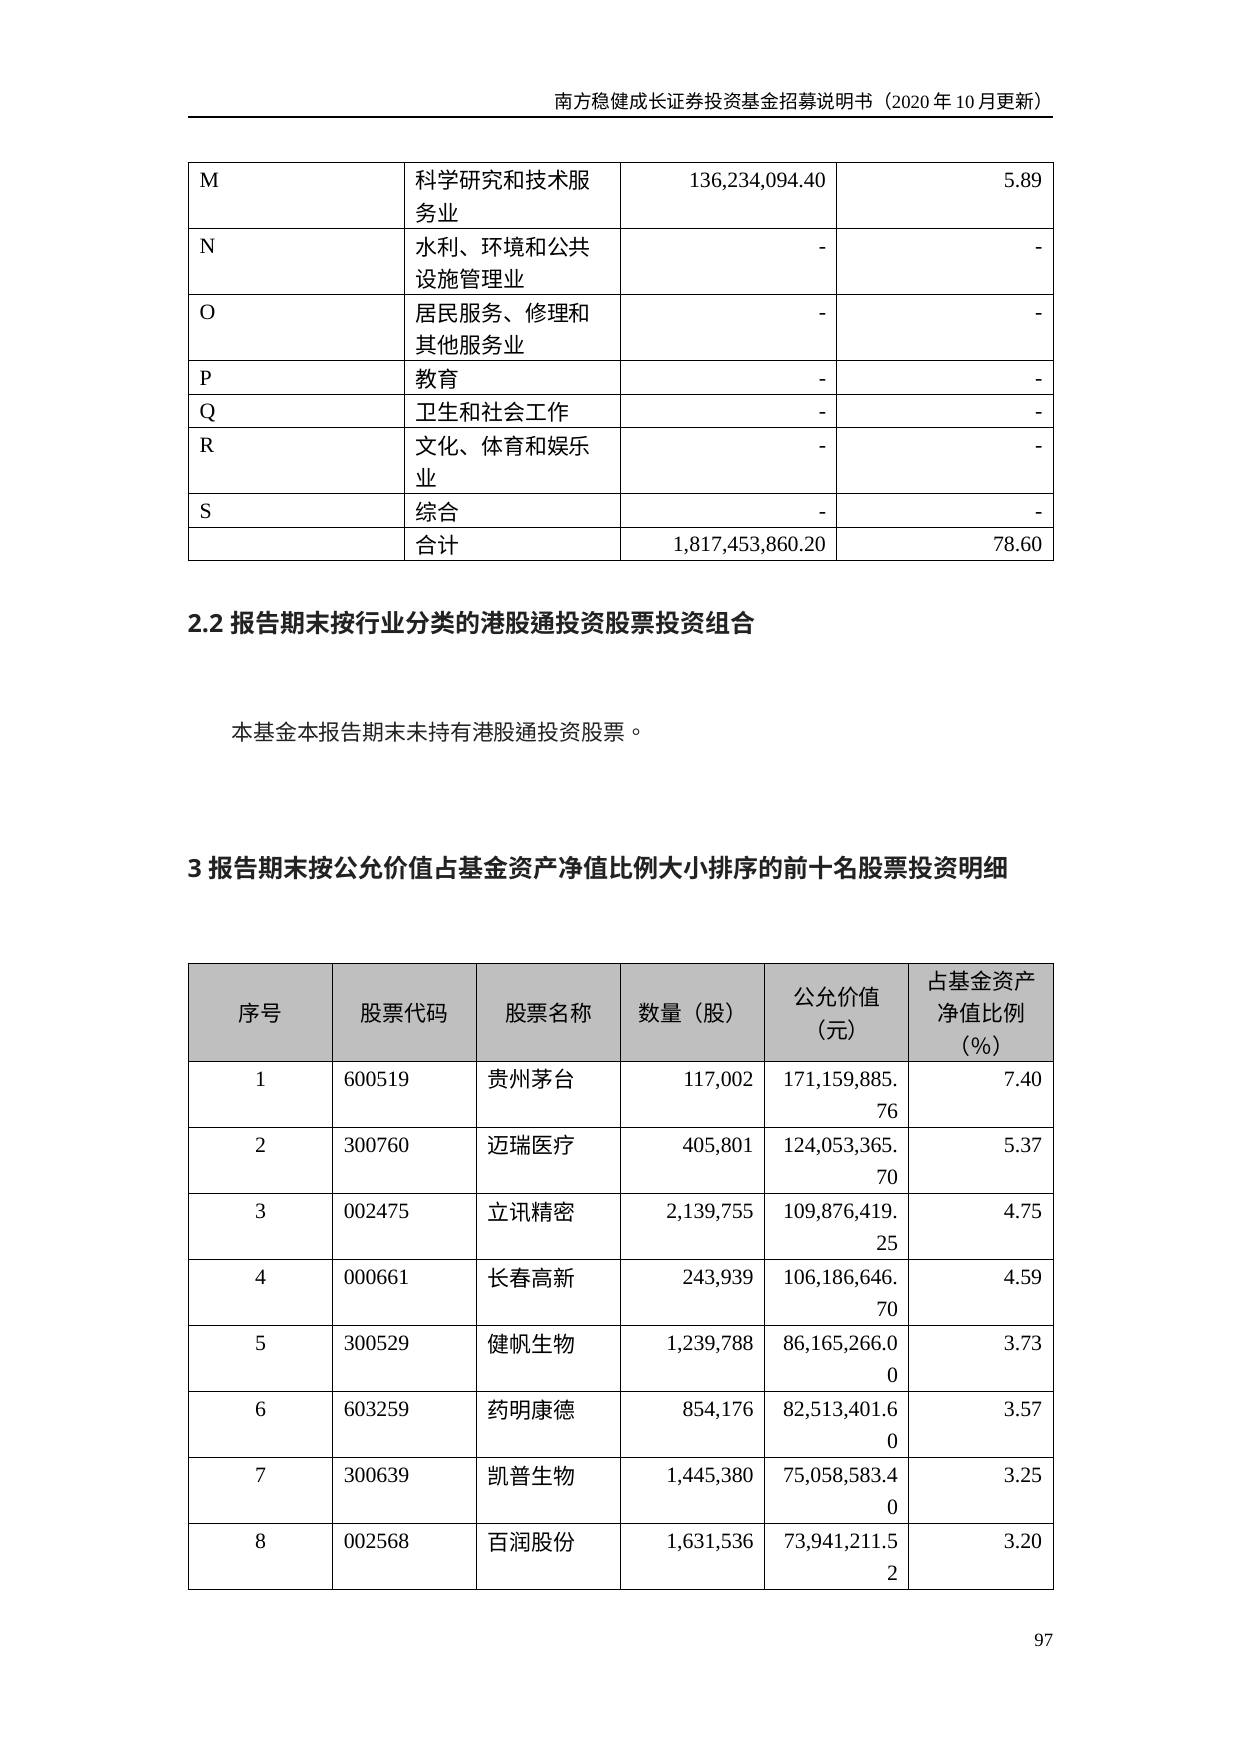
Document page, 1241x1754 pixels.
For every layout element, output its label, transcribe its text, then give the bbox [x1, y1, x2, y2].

table_cell 合计 [405, 528, 620, 560]
table_cell 171,159,885.76 [765, 1062, 908, 1127]
table_cell - [837, 295, 1053, 360]
table_header 股票代码 [333, 964, 476, 1061]
table_cell 300529 [333, 1326, 476, 1391]
table_cell - [621, 428, 836, 493]
table_cell - [621, 395, 836, 427]
table_cell 综合 [405, 494, 620, 527]
table_cell 1 [189, 1062, 332, 1127]
table_cell 300639 [333, 1458, 476, 1523]
table_cell 82,513,401.60 [765, 1392, 908, 1457]
table_cell 立讯精密 [477, 1194, 620, 1259]
table_cell 教育 [405, 361, 620, 394]
table_cell 1,817,453,860.20 [621, 528, 836, 560]
table_cell 1,445,380 [621, 1458, 764, 1523]
table_header 序号 [189, 964, 332, 1061]
table_cell 000661 [333, 1260, 476, 1325]
table_cell 科学研究和技术服务业 [405, 163, 620, 228]
table_cell 3.73 [909, 1326, 1053, 1391]
table_cell 贵州茅台 [477, 1062, 620, 1127]
table_cell P [189, 361, 404, 394]
table_cell 109,876,419.25 [765, 1194, 908, 1259]
table_cell 3.57 [909, 1392, 1053, 1457]
table_cell 文化、体育和娱乐业 [405, 428, 620, 493]
table_cell 243,939 [621, 1260, 764, 1325]
table_cell - [837, 428, 1053, 493]
table_cell M [189, 163, 404, 228]
table_cell 1,631,536 [621, 1524, 764, 1589]
table_cell 健帆生物 [477, 1326, 620, 1391]
table_cell - [837, 229, 1053, 294]
table_cell 117,002 [621, 1062, 764, 1127]
table_cell O [189, 295, 404, 360]
table_cell 002568 [333, 1524, 476, 1589]
table_cell 124,053,365.70 [765, 1128, 908, 1193]
table_cell 3 [189, 1194, 332, 1259]
table_cell N [189, 229, 404, 294]
table_cell 凯普生物 [477, 1458, 620, 1523]
text 2.2 报告期末按行业分类的港股通投资股票投资组合 [187, 591, 1053, 656]
text 3 报告期末按公允价值占基金资产净值比例大小排序的前十名股票投资明细 [187, 836, 1053, 901]
table_cell 86,165,266.00 [765, 1326, 908, 1391]
table_cell S [189, 494, 404, 527]
table_cell 水利、环境和公共设施管理业 [405, 229, 620, 294]
table_cell Q [189, 395, 404, 427]
table_cell 136,234,094.40 [621, 163, 836, 228]
table_cell - [837, 361, 1053, 394]
table_cell 长春高新 [477, 1260, 620, 1325]
table_cell 4 [189, 1260, 332, 1325]
table_cell 2 [189, 1128, 332, 1193]
table_cell - [621, 494, 836, 527]
table_cell 78.60 [837, 528, 1053, 560]
table_cell 4.59 [909, 1260, 1053, 1325]
table_cell 3.25 [909, 1458, 1053, 1523]
table_cell 603259 [333, 1392, 476, 1457]
table_cell 7 [189, 1458, 332, 1523]
table_cell - [621, 361, 836, 394]
table_cell 600519 [333, 1062, 476, 1127]
table_cell 卫生和社会工作 [405, 395, 620, 427]
table_cell 5.37 [909, 1128, 1053, 1193]
table_cell 5 [189, 1326, 332, 1391]
table_cell - [837, 494, 1053, 527]
table_header 数量（股） [621, 964, 764, 1061]
table_cell R [189, 428, 404, 493]
table_cell 300760 [333, 1128, 476, 1193]
table_cell 75,058,583.40 [765, 1458, 908, 1523]
table_cell - [621, 229, 836, 294]
table_cell 1,239,788 [621, 1326, 764, 1391]
table_cell 854,176 [621, 1392, 764, 1457]
table_cell 迈瑞医疗 [477, 1128, 620, 1193]
table_cell 居民服务、修理和其他服务业 [405, 295, 620, 360]
table_cell 百润股份 [477, 1524, 620, 1589]
table_cell 4.75 [909, 1194, 1053, 1259]
table_cell 2,139,755 [621, 1194, 764, 1259]
table_cell 3.20 [909, 1524, 1053, 1589]
table_cell 药明康德 [477, 1392, 620, 1457]
table_header 股票名称 [477, 964, 620, 1061]
table_cell 73,941,211.52 [765, 1524, 908, 1589]
table_cell 7.40 [909, 1062, 1053, 1127]
table_cell 8 [189, 1524, 332, 1589]
table_header 公允价值（元） [765, 964, 908, 1061]
text 本基金本报告期末未持有港股通投资股票。 [187, 717, 1053, 747]
table_cell 405,801 [621, 1128, 764, 1193]
table_cell - [621, 295, 836, 360]
table_cell 002475 [333, 1194, 476, 1259]
table_cell 6 [189, 1392, 332, 1457]
table_cell - [837, 395, 1053, 427]
table_cell 5.89 [837, 163, 1053, 228]
table_cell [189, 528, 404, 560]
table_header 占基金资产净值比例（％） [909, 964, 1053, 1061]
table_cell 106,186,646.70 [765, 1260, 908, 1325]
